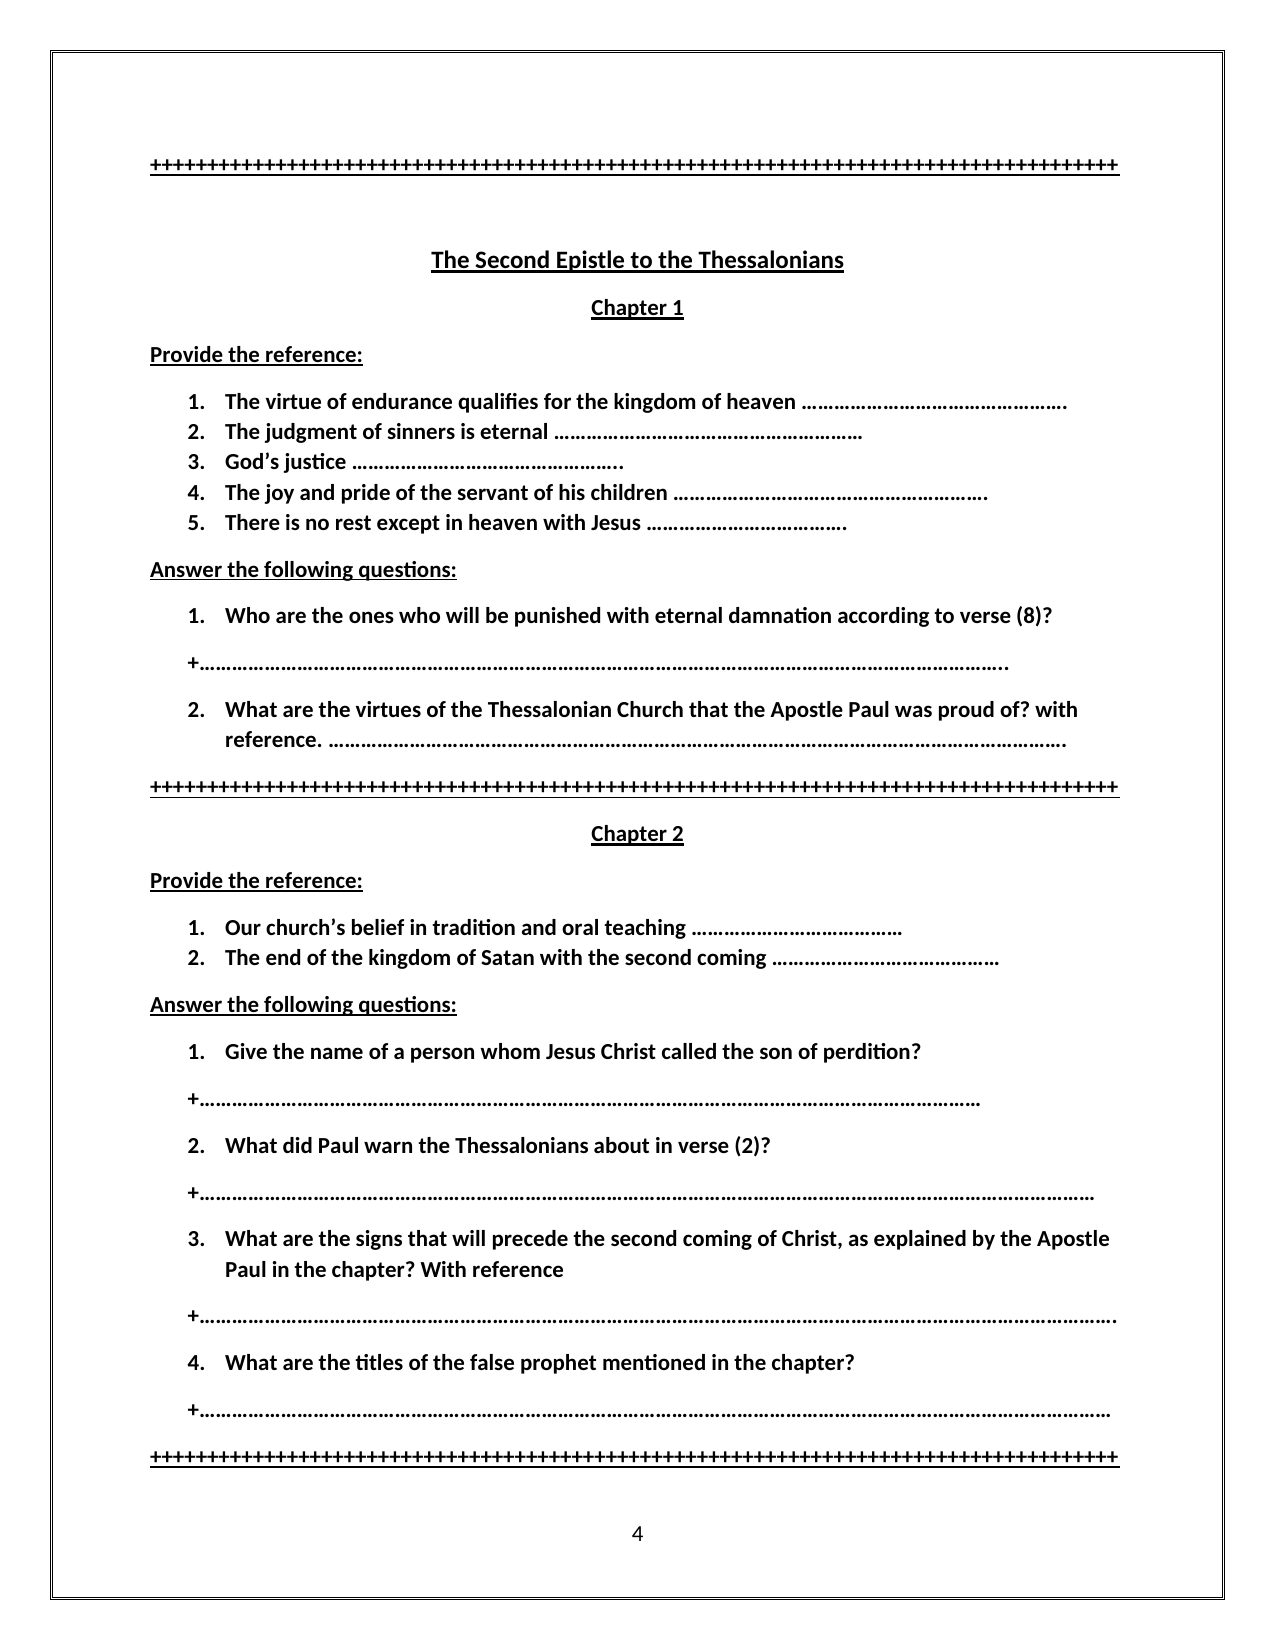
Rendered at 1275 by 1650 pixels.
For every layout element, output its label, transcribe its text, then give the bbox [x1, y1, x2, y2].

list God’s justice ………………………………………….. [187, 447, 1125, 476]
text +++++++++++++++++++++++++++++++++++++++++++++++++++++++++++++++++++++++++++++++++++++ [150, 1442, 1125, 1470]
list The judgment of sinners is eternal ………………………………………………… [187, 417, 1125, 445]
text +…………………………………………………………………………………………………………………………………………………… [187, 1395, 1125, 1423]
text +……………………………………………………………………………………………………………………………………………………. [187, 1302, 1125, 1330]
list What did Paul warn the Thessalonians about in verse (2)? [187, 1131, 1125, 1159]
list The end of the kingdom of Satan with the second coming …………………………………… [187, 943, 1125, 971]
text +………………………………………………………………………………………………………………………………………………… [187, 1178, 1125, 1206]
text +……………………………………………………………………………………………………………………………… [187, 1084, 1125, 1112]
list There is no rest except in heaven with Jesus ………………………………. [187, 508, 1125, 536]
text The Second Epistle to the Thessalonians [150, 244, 1125, 274]
list The joy and pride of the servant of his children …………………………………………………. [187, 478, 1125, 506]
list Give the name of a person whom Jesus Christ called the son of perdition? [187, 1037, 1125, 1065]
text Chapter 2 [150, 819, 1125, 847]
text Answer the following questions: [150, 990, 1125, 1018]
list What are the virtues of the Thessalonian Church that the Apostle Paul was proud of? with reference. ………………………………………………………………………………………………………………………. [187, 695, 1125, 754]
list What are the titles of the false prophet mentioned in the chapter? [187, 1348, 1125, 1377]
text Provide the reference: [150, 866, 1125, 894]
list What are the signs that will precede the second coming of Christ, as explained by the Apostle Paul in the chapter? With reference [187, 1224, 1125, 1283]
text +………………………………………………………………………………………………………………………………….. [187, 648, 1125, 677]
list Who are the ones who will be punished with eternal damnation according to verse (8)? [187, 602, 1125, 630]
text Chapter 1 [150, 293, 1125, 321]
list The virtue of endurance qualifies for the kingdom of heaven …………………………………………. [187, 387, 1125, 415]
text Answer the following questions: [150, 555, 1125, 583]
list Our church’s belief in tradition and oral teaching ………………………………… [187, 913, 1125, 941]
text +++++++++++++++++++++++++++++++++++++++++++++++++++++++++++++++++++++++++++++++++++++ [150, 772, 1125, 801]
text Provide the reference: [150, 340, 1125, 368]
text +++++++++++++++++++++++++++++++++++++++++++++++++++++++++++++++++++++++++++++++++++++ [150, 150, 1125, 178]
